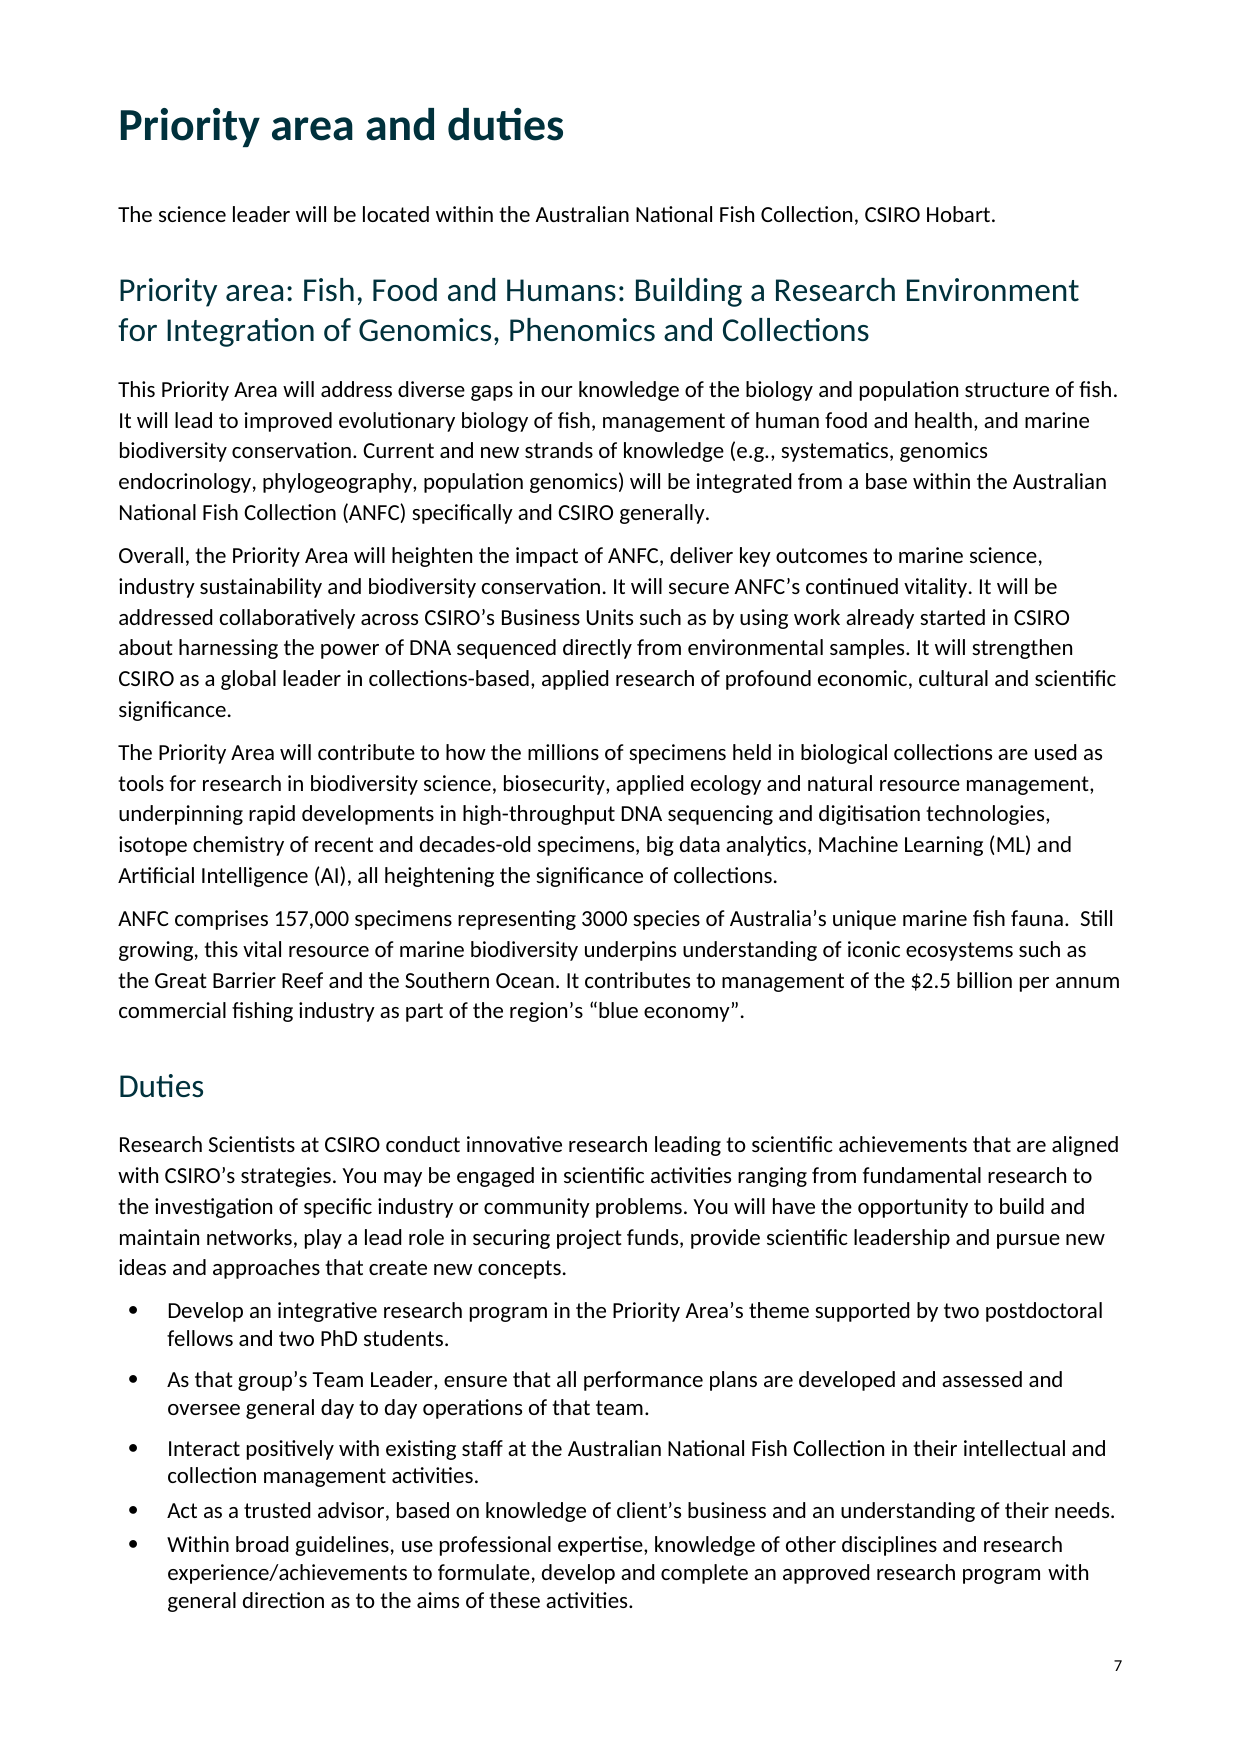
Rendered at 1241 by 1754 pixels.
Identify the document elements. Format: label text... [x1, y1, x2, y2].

list Act as a trusted advisor, based on knowledge of client’s business and an understanding of their needs. [129, 1496, 1122, 1524]
text Research Scientists at CSIRO conduct innovative research leading to scientific achievements that are aligned with CSIRO’s strategies. You may be engaged in scientific activities ranging from fundamental research to the investigation of specific industry or community problems. You will have the opportunity to build and maintain networks, play a lead role in securing project funds, provide scientific leadership and pursue new ideas and approaches that create new concepts. [118, 1130, 1122, 1281]
text The Priority Area will contribute to how the millions of specimens held in biological collections are used as tools for research in biodiversity science, biosecurity, applied ecology and natural resource management, underpinning rapid developments in high-throughput DNA sequencing and digitisation technologies, isotope chemistry of recent and decades-old specimens, big data analytics, Machine Learning (ML) and Artificial Intelligence (AI), all heightening the significance of collections. [118, 738, 1122, 889]
list As that group’s Team Leader, ensure that all performance plans are developed and assessed and oversee general day to day operations of that team. [129, 1365, 1122, 1421]
subtitle Priority area and duties [118, 100, 1122, 150]
text This Priority Area will address diverse gaps in our knowledge of the biology and population structure of fish. It will lead to improved evolutionary biology of fish, management of human food and health, and marine biodiversity conservation. Current and new strands of knowledge (e.g., systematics, genomics endocrinology, phylogeography, population genomics) will be integrated from a base within the Australian National Fish Collection (ANFC) specifically and CSIRO generally. [118, 375, 1122, 526]
subtitle Duties [118, 1065, 1122, 1105]
text ANFC comprises 157,000 specimens representing 3000 species of Australia’s unique marine fish fauna. Still growing, this vital resource of marine biodiversity underpins understanding of iconic ecosystems such as the Great Barrier Reef and the Southern Ocean. It contributes to management of the $2.5 billion per annum commercial fishing industry as part of the region’s “blue economy”. [118, 904, 1122, 1024]
text Overall, the Priority Area will heighten the impact of ANFC, deliver key outcomes to marine science, industry sustainability and biodiversity conservation. It will secure ANFC’s continued vitality. It will be addressed collaboratively across CSIRO’s Business Units such as by using work already started in CSIRO about harnessing the power of DNA sequenced directly from environmental samples. It will strengthen CSIRO as a global leader in collections-based, applied research of profound economic, cultural and scientific significance. [118, 541, 1122, 723]
list Within broad guidelines, use professional expertise, knowledge of other disciplines and research experience/achievements to formulate, develop and complete an approved research program with general direction as to the aims of these activities. [129, 1530, 1122, 1614]
subtitle Priority area: Fish, Food and Humans: Building a Research Environment for Integration of Genomics, Phenomics and Collections [118, 269, 1122, 350]
list Interact positively with existing staff at the Australian National Fish Collection in their intellectual and collection management activities. [129, 1434, 1122, 1490]
text The science leader will be located within the Australian National Fish Collection, CSIRO Hobart. [118, 200, 1122, 228]
list Develop an integrative research program in the Priority Area’s theme supported by two postdoctoral fellows and two PhD students. [129, 1297, 1122, 1353]
